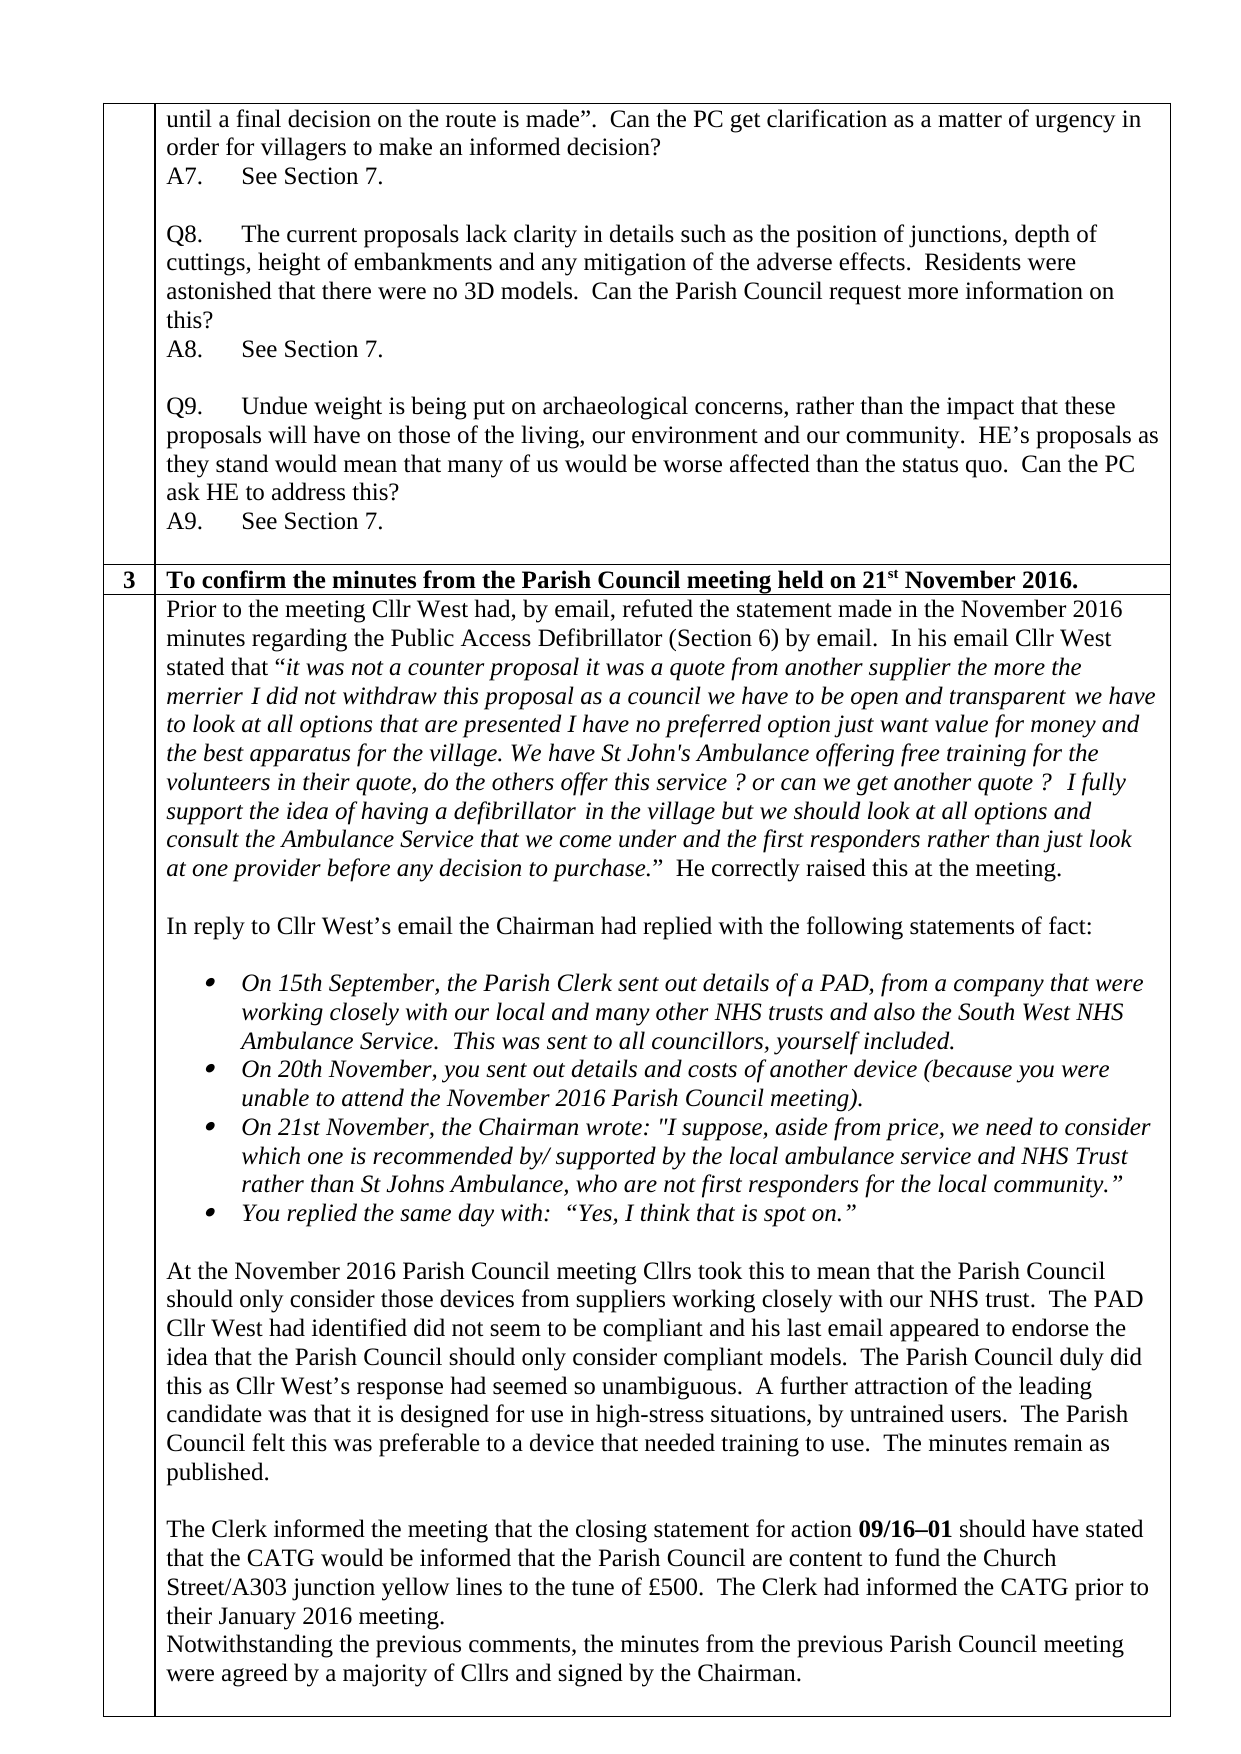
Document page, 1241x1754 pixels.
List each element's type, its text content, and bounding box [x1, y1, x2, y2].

table_cell 3 [104, 565, 154, 593]
table_cell To confirm the minutes from the Parish Council meeting held on 21st November 2016. [156, 565, 1170, 593]
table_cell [156, 104, 1170, 564]
table_cell [104, 595, 154, 1716]
table_cell [104, 104, 154, 564]
table_cell Prior to the meeting Cllr West had, by email, refuted the statement made in the November 2016 minutes regarding the Public Access Defibrillator (Section 6) by email. In his email Cllr West stated that “it was not a counter proposal it was a quote from another supplier the more the merrier I did not withdraw this proposal as a council we have to be open and transparent we have to look at all options that are presented I have no preferred option just want value for money and the best apparatus for the village. We have St John's Ambulance offering free training for the volunteers in their quote, do the others offer this service ? or can we get another quote ? I fully support the idea of having a defibrillator in the village but we should look at all options and consult the Ambulance Service that we come under and the first responders rather than just look at one provider before any decision to purchase.” He correctly raised this at the meeting. In reply to Cllr West’s email the Chairman had replied with the following statements of fact: On 15th September, the Parish Clerk sent out details of a PAD, from a company that were working closely with our local and many other NHS trusts and also the South West NHS Ambulance Service. This was sent to all councillors, yourself included. On 20th November, you sent out details and costs of another device (because you were unable to attend the November 2016 Parish Council meeting). On 21st November, the Chairman wrote: "I suppose, aside from price, we need to consider which one is recommended by/ supported by the local ambulance service and NHS Trust rather than St Johns Ambulance, who are not first responders for the local community.” You replied the same day with: “Yes, I think that is spot on.” At the November 2016 Parish Council meeting Cllrs took this to mean that the Parish Council should only consider those devices from suppliers working closely with our NHS trust. The PAD Cllr West had identified did not seem to be compliant and his last email appeared to endorse the idea that the Parish Council should only consider compliant models. The Parish Council duly did this as Cllr West’s response had seemed so unambiguous. A further attraction of the leading candidate was that it is designed for use in high-stress situations, by untrained users. The Parish Council felt this was preferable to a device that needed training to use. The minutes remain as published. The Clerk informed the meeting that the closing statement for action 09/16–01 should have stated that the CATG would be informed that the Parish Council are content to fund the Church Street/A303 junction yellow lines to the tune of £500. The Clerk had informed the CATG prior to their January 2016 meeting. Notwithstanding the previous comments, the minutes from the previous Parish Council meeting were agreed by a majority of Cllrs and signed by the Chairman. [156, 595, 1170, 1716]
